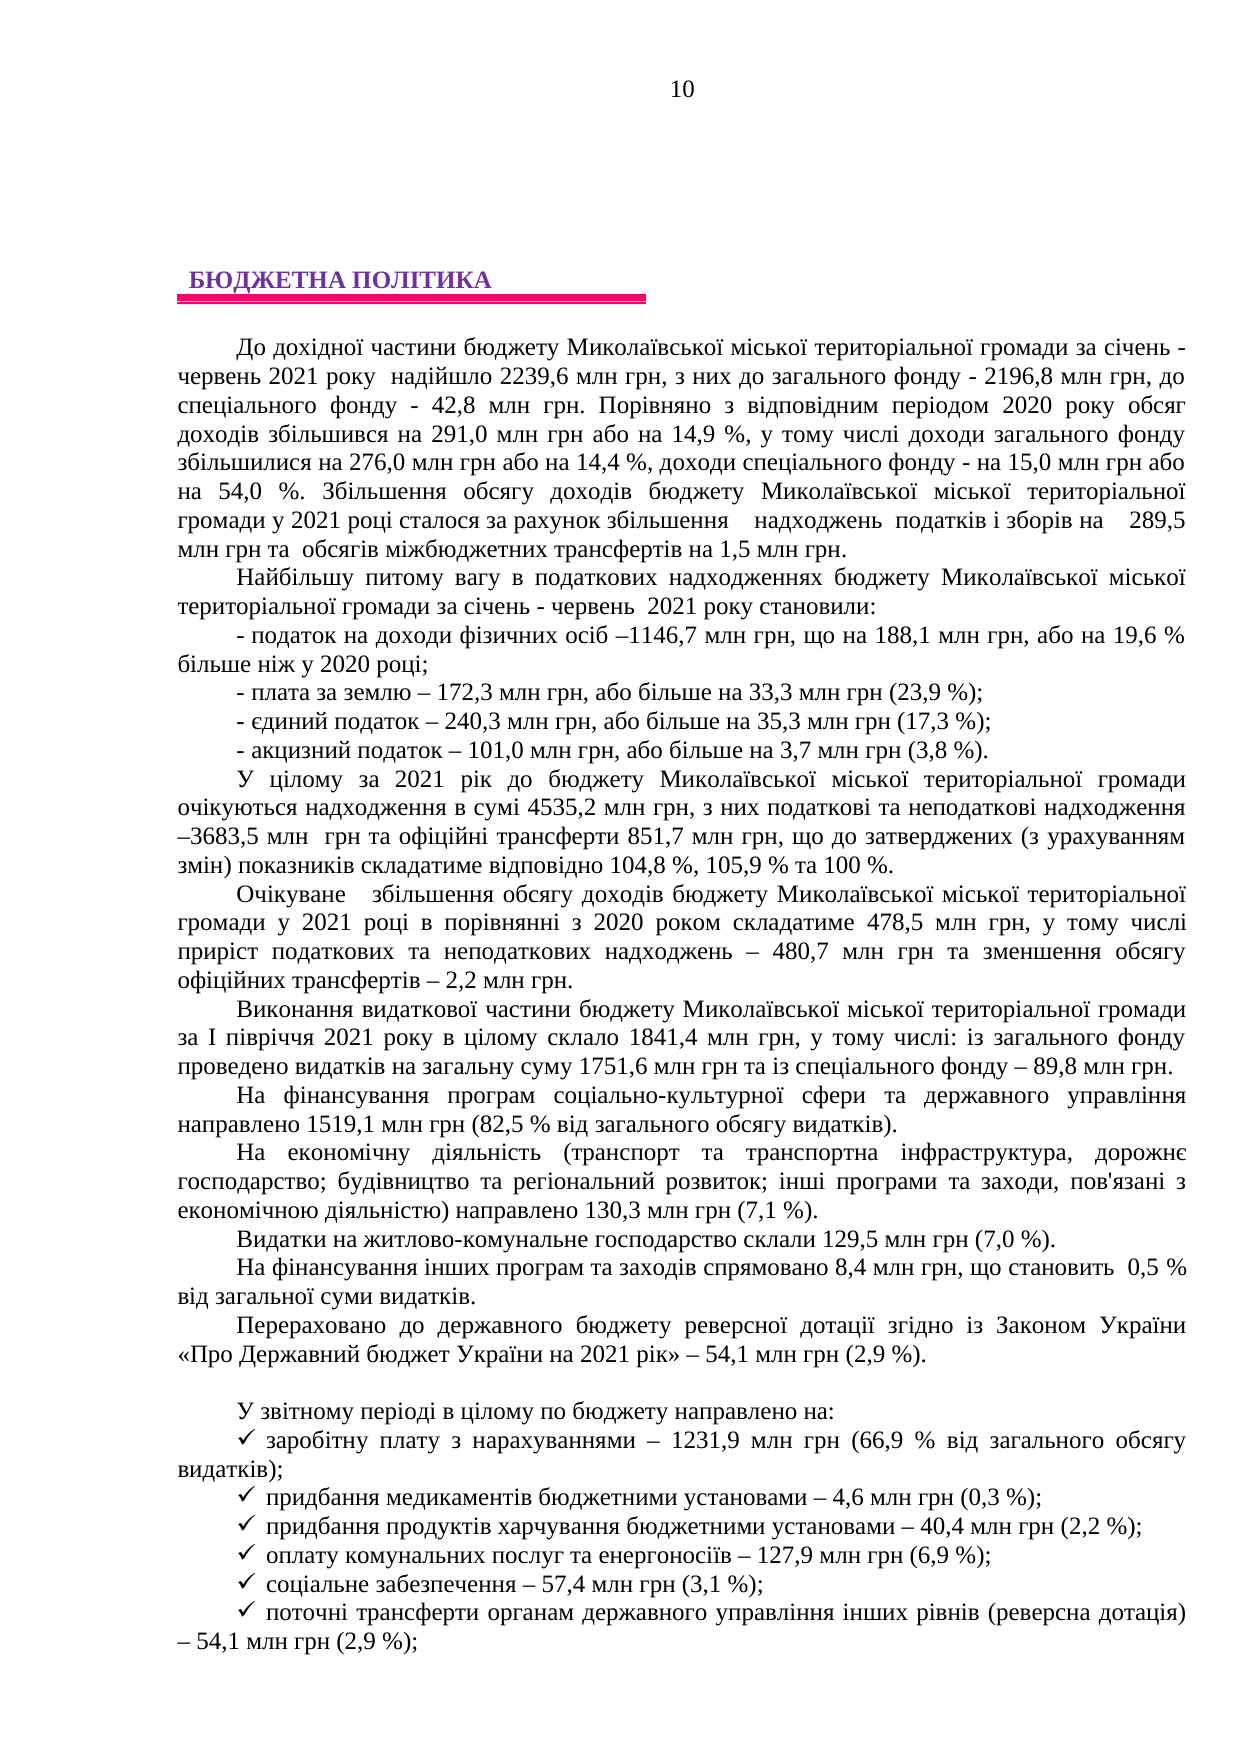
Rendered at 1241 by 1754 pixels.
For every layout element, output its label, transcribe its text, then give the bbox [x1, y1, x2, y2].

list акцизний податок – 101,0 млн грн, або більше на 3,7 млн грн (3,8 %). [177, 735, 1187, 764]
text На економічну діяльність (транспорт та транспортна інфраструктура, дорожнє господарство; будівництво та регіональний розвиток; інші програми та заходи, пов'язані з економічною діяльністю) направлено 130,3 млн грн (7,1 %). [177, 1137, 1187, 1224]
list плата за землю – 172,3 млн грн, або більше на 33,3 млн грн (23,9 %); [177, 677, 1187, 706]
text Очікуване збільшення обсягу доходів бюджету Миколаївської міської територіальної громади у 2021 році в порівнянні з 2020 роком складатиме 478,5 млн грн, у тому числі приріст податкових та неподаткових надходжень – 480,7 млн грн та зменшення обсягу офіційних трансфертів – 2,2 млн грн. [177, 879, 1187, 994]
list оплату комунальних послуг та енергоносіїв – 127,9 млн грн (6,9 %); [177, 1540, 1187, 1569]
text У звітному періоді в цілому по бюджету направлено на: [177, 1396, 1187, 1425]
text До дохідної частини бюджету Миколаївської міської територіальної громади за січень - червень 2021 року надійшло 2239,6 млн грн, з них до загального фонду - 2196,8 млн грн, до спеціального фонду - 42,8 млн грн. Порівняно з відповідним періодом 2020 року обсяг доходів збільшився на 291,0 млн грн або на 14,9 %, у тому числі доходи загального фонду збільшилися на 276,0 млн грн або на 14,4 %, доходи спеціального фонду - на 15,0 млн грн або на 54,0 %. Збільшення обсягу доходів бюджету Миколаївської міської територіальної громади у 2021 році сталося за рахунок збільшення надходжень податків і зборів на 289,5 млн грн та обсягів міжбюджетних трансфертів на 1,5 млн грн. [177, 332, 1187, 562]
list придбання медикаментів бюджетними установами – 4,6 млн грн (0,3 %); [177, 1482, 1187, 1511]
text На фінансування програм соціально-культурної сфери та державного управління направлено 1519,1 млн грн (82,5 % від загального обсягу видатків). [177, 1080, 1187, 1137]
list поточні трансферти органам державного управління інших рівнів (реверсна дотація) – 54,1 млн грн (2,9 %); [177, 1597, 1187, 1655]
list соціальне забезпечення – 57,4 млн грн (3,1 %); [177, 1569, 1187, 1597]
text Перераховано до державного бюджету реверсної дотації згідно із Законом України «Про Державний бюджет України на 2021 рік» – 54,1 млн грн (2,9 %). [177, 1310, 1187, 1367]
list заробітну плату з нарахуваннями – 1231,9 млн грн (66,9 % від загального обсягу видатків); [177, 1425, 1187, 1482]
text Найбільшу питому вагу в податкових надходженнях бюджету Миколаївської міської територіальної громади за січень - червень 2021 року становили: [177, 562, 1187, 620]
text На фінансування інших програм та заходів спрямовано 8,4 млн грн, що становить 0,5 % від загальної суми видатків. [177, 1252, 1187, 1310]
table_header БЮДЖЕТНА ПОЛІТИКА [177, 266, 646, 294]
text У цілому за 2021 рік до бюджету Миколаївської міської територіальної громади очікуються надходження в сумі 4535,2 млн грн, з них податкові та неподаткові надходження –3683,5 млн грн та офіційні трансферти 851,7 млн грн, що до затверджених (з урахуванням змін) показників складатиме відповідно 104,8 %, 105,9 % та 100 %. [177, 764, 1187, 879]
list придбання продуктів харчування бюджетними установами – 40,4 млн грн (2,2 %); [177, 1511, 1187, 1540]
text Видатки на житлово-комунальне господарство склали 129,5 млн грн (7,0 %). [177, 1224, 1187, 1252]
list податок на доходи фізичних осіб –1146,7 млн грн, що на 188,1 млн грн, або на 19,6 % більше ніж у 2020 році; [177, 620, 1187, 677]
list єдиний податок – 240,3 млн грн, або більше на 35,3 млн грн (17,3 %); [177, 706, 1187, 735]
text Виконання видаткової частини бюджету Миколаївської міської територіальної громади за І півріччя 2021 року в цілому склало 1841,4 млн грн, у тому числі: із загального фонду проведено видатків на загальну суму 1751,6 млн грн та із спеціального фонду – 89,8 млн грн. [177, 994, 1187, 1080]
